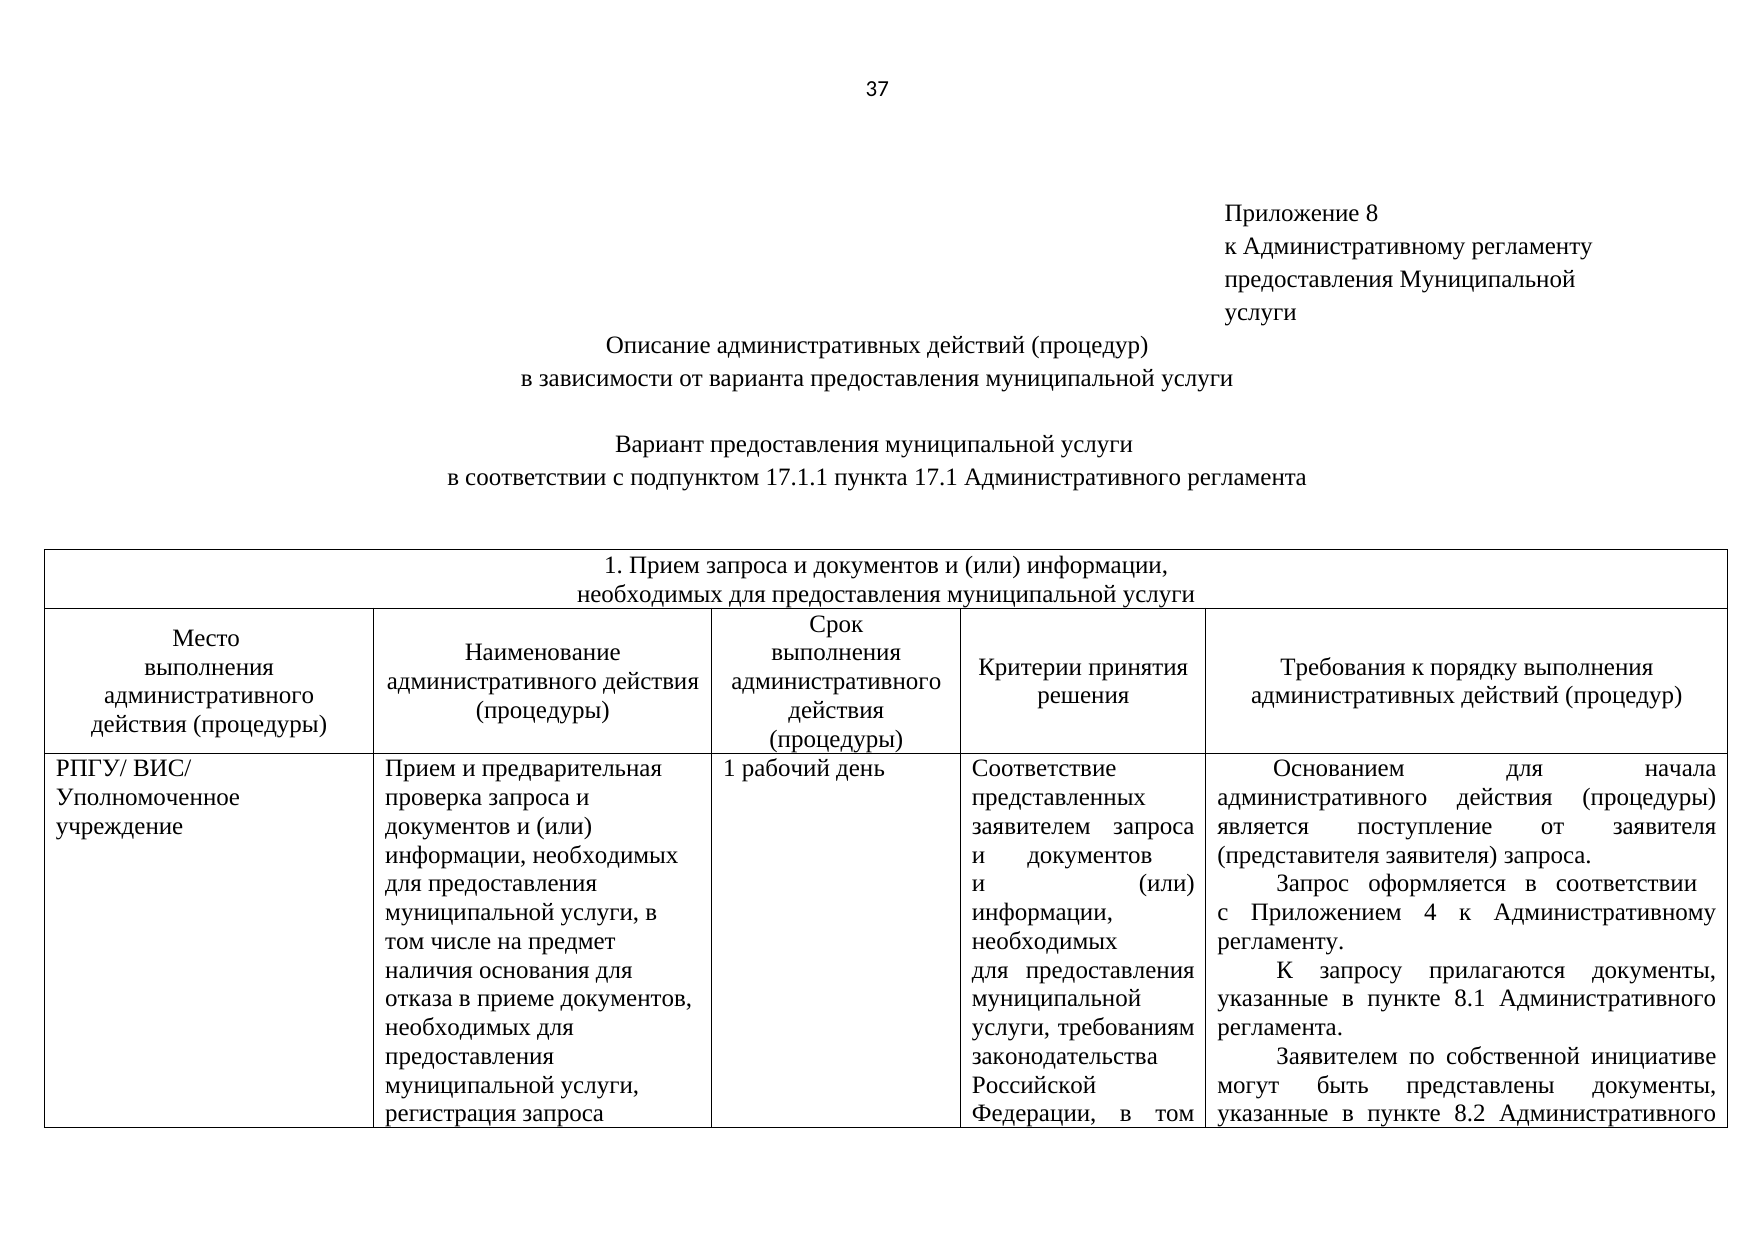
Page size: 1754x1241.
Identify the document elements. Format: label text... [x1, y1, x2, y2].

table_cell Требования к порядку выполнения административных действий (процедур) [1206, 609, 1727, 752]
table_header 1. Прием запроса и документов и (или) информации, необходимых для предоставления муниципальной услуги [45, 550, 1727, 608]
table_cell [1206, 754, 1727, 1127]
table_cell Место выполнения административного действия (процедуры) [45, 609, 373, 752]
table_cell 1 рабочий день [712, 754, 960, 1127]
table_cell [45, 754, 373, 1127]
table_cell Критерии принятия решения [961, 609, 1205, 752]
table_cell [961, 754, 1205, 1127]
subtitle Приложение 8 [1151, 198, 1636, 227]
table_cell Срок выполнения административного действия (процедуры) [712, 609, 960, 752]
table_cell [374, 754, 711, 1127]
table_cell Наименование административного действия (процедуры) [374, 609, 711, 752]
text Вариант предоставления муниципальной услуги в соответствии с подпунктом 17.1.1 пункта 17.1 Административного регламента [118, 429, 1636, 491]
subtitle к Административному регламенту предоставления Муниципальной услуги [1224, 231, 1636, 326]
subtitle Описание административных действий (процедур) в зависимости от варианта предоставления муниципальной услуги [118, 330, 1636, 392]
